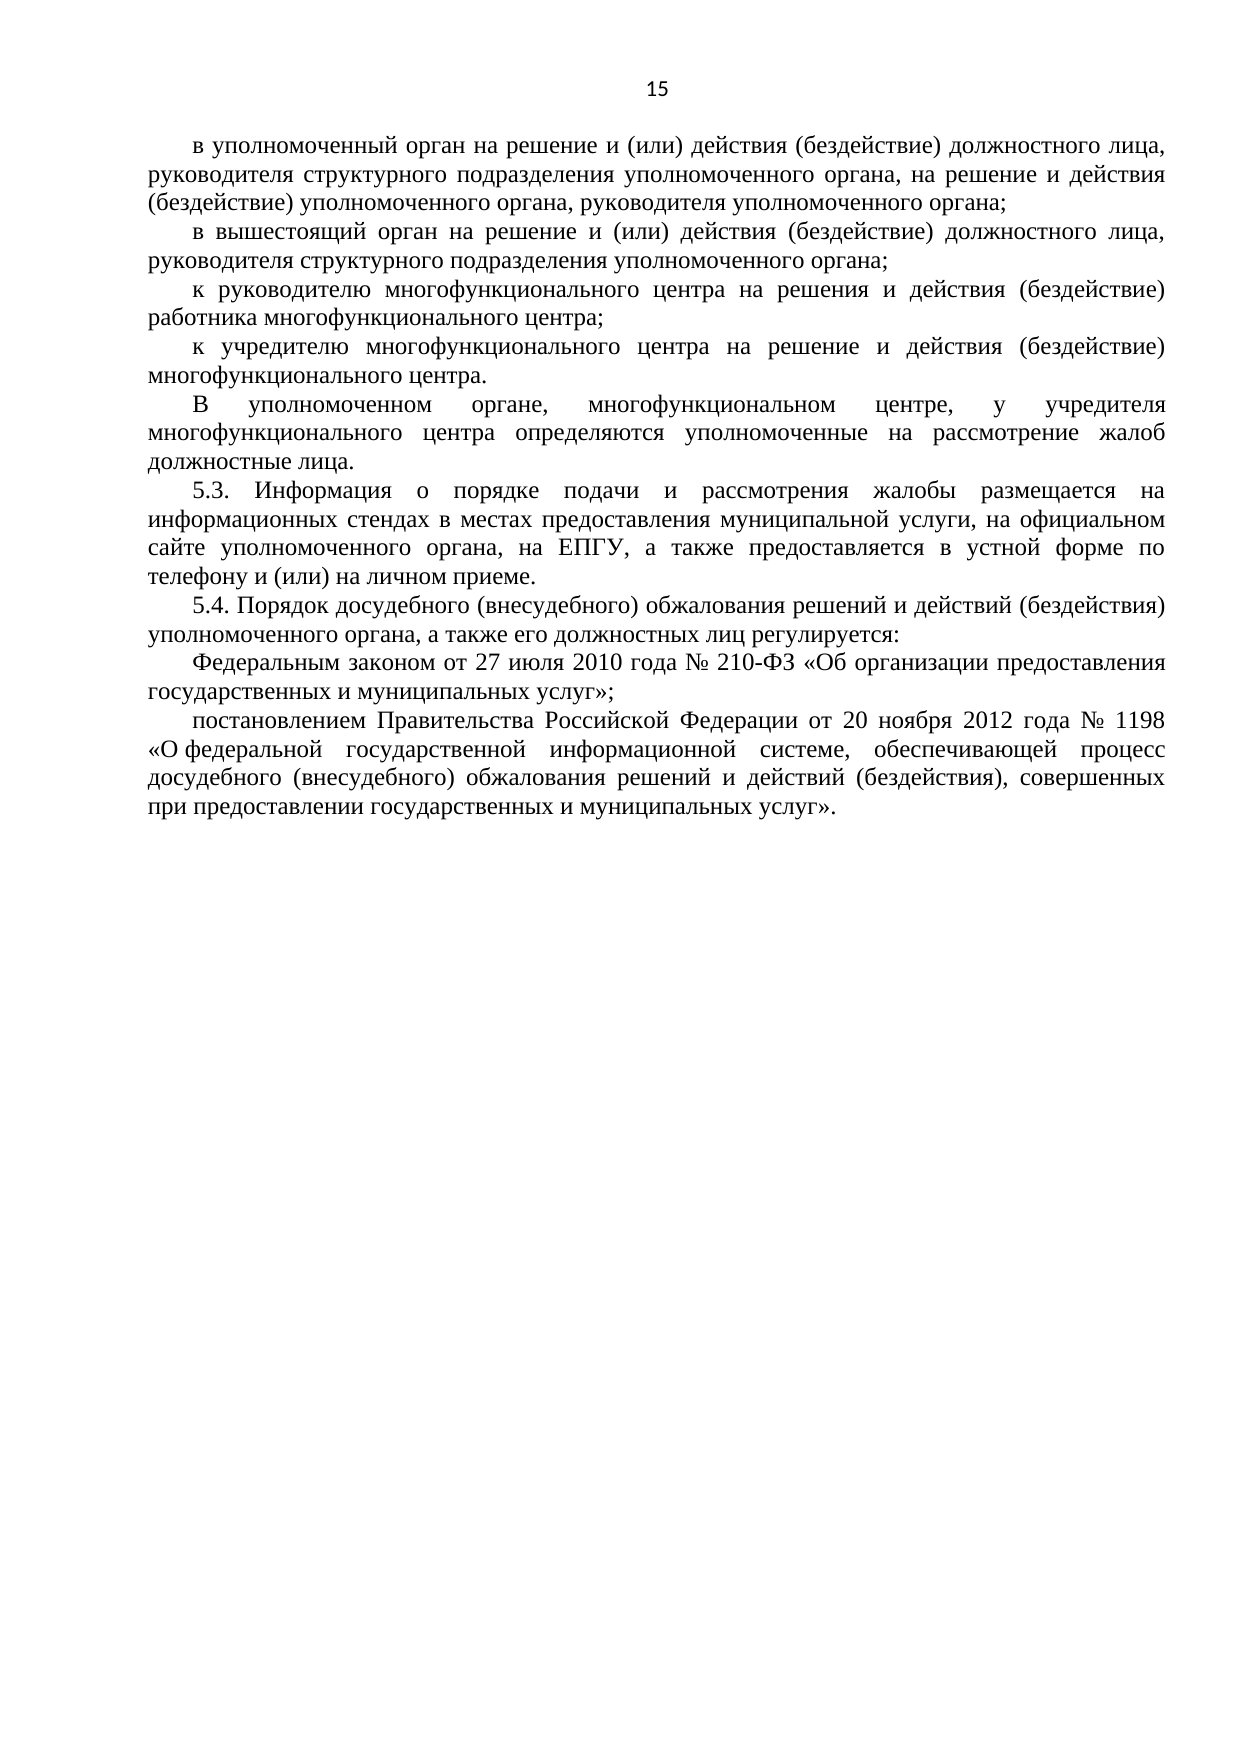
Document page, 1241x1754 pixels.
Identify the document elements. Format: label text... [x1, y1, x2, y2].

text Федеральным законом от 27 июля 2010 года № 210-ФЗ «Об организации предоставления государственных и муниципальных услуг»; [148, 647, 1166, 705]
text постановлением Правительства Российской Федерации от 20 ноября 2012 года № 1198 «О федеральной государственной информационной системе, обеспечивающей процесс досудебного (внесудебного) обжалования решений и действий (бездействия), совершенных при предоставлении государственных и муниципальных услуг». [148, 705, 1166, 820]
text к учредителю многофункционального центра на решение и действия (бездействие) многофункционального центра. [148, 331, 1166, 389]
text к руководителю многофункционального центра на решения и действия (бездействие) работника многофункционального центра; [148, 274, 1166, 331]
text 5.3. Информация о порядке подачи и рассмотрения жалобы размещается на информационных стендах в местах предоставления муниципальной услуги, на официальном сайте уполномоченного органа, на ЕПГУ, а также предоставляется в устной форме по телефону и (или) на личном приеме. [148, 475, 1166, 590]
text в уполномоченный орган на решение и (или) действия (бездействие) должностного лица, руководителя структурного подразделения уполномоченного органа, на решение и действия (бездействие) уполномоченного органа, руководителя уполномоченного органа; [148, 130, 1166, 216]
text 5.4. Порядок досудебного (внесудебного) обжалования решений и действий (бездействия) уполномоченного органа, а также его должностных лиц регулируется: [148, 590, 1166, 647]
text в вышестоящий орган на решение и (или) действия (бездействие) должностного лица, руководителя структурного подразделения уполномоченного органа; [148, 216, 1166, 274]
text В уполномоченном органе, многофункциональном центре, у учредителя многофункционального центра определяются уполномоченные на рассмотрение жалоб должностные лица. [148, 389, 1166, 475]
